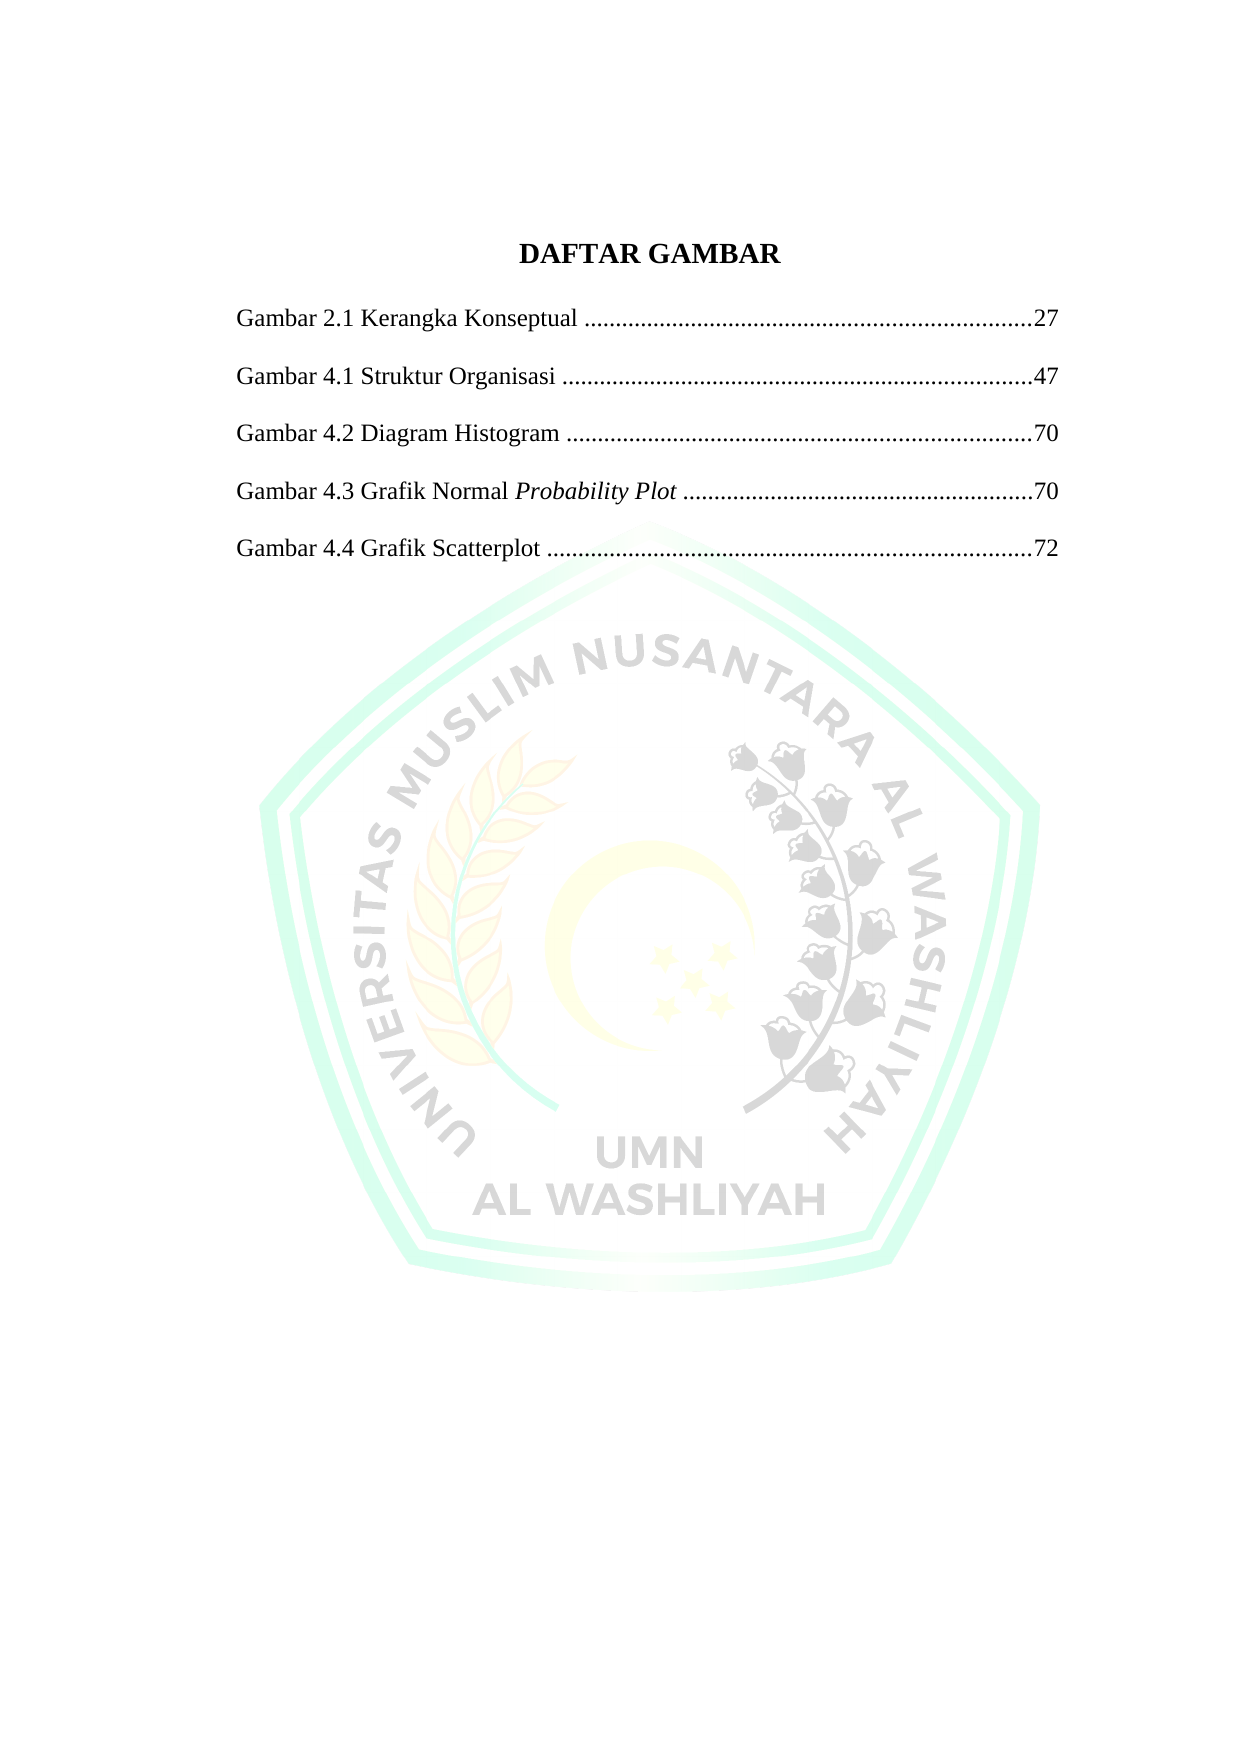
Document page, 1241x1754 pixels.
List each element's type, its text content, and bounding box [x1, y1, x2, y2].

subtitle Gambar 2.1 Kerangka Konseptual 27 [236, 303, 1063, 332]
subtitle Gambar 4.1 Struktur Organisasi 47 [236, 361, 1063, 389]
subtitle Gambar 4.4 Grafik Scatterplot 72 [236, 533, 1063, 562]
subtitle DAFTAR GAMBAR [236, 236, 1063, 270]
subtitle Gambar 4.2 Diagram Histogram 70 [236, 418, 1063, 447]
subtitle Gambar 4.3 Grafik Normal Probability Plot 70 [236, 476, 1063, 504]
